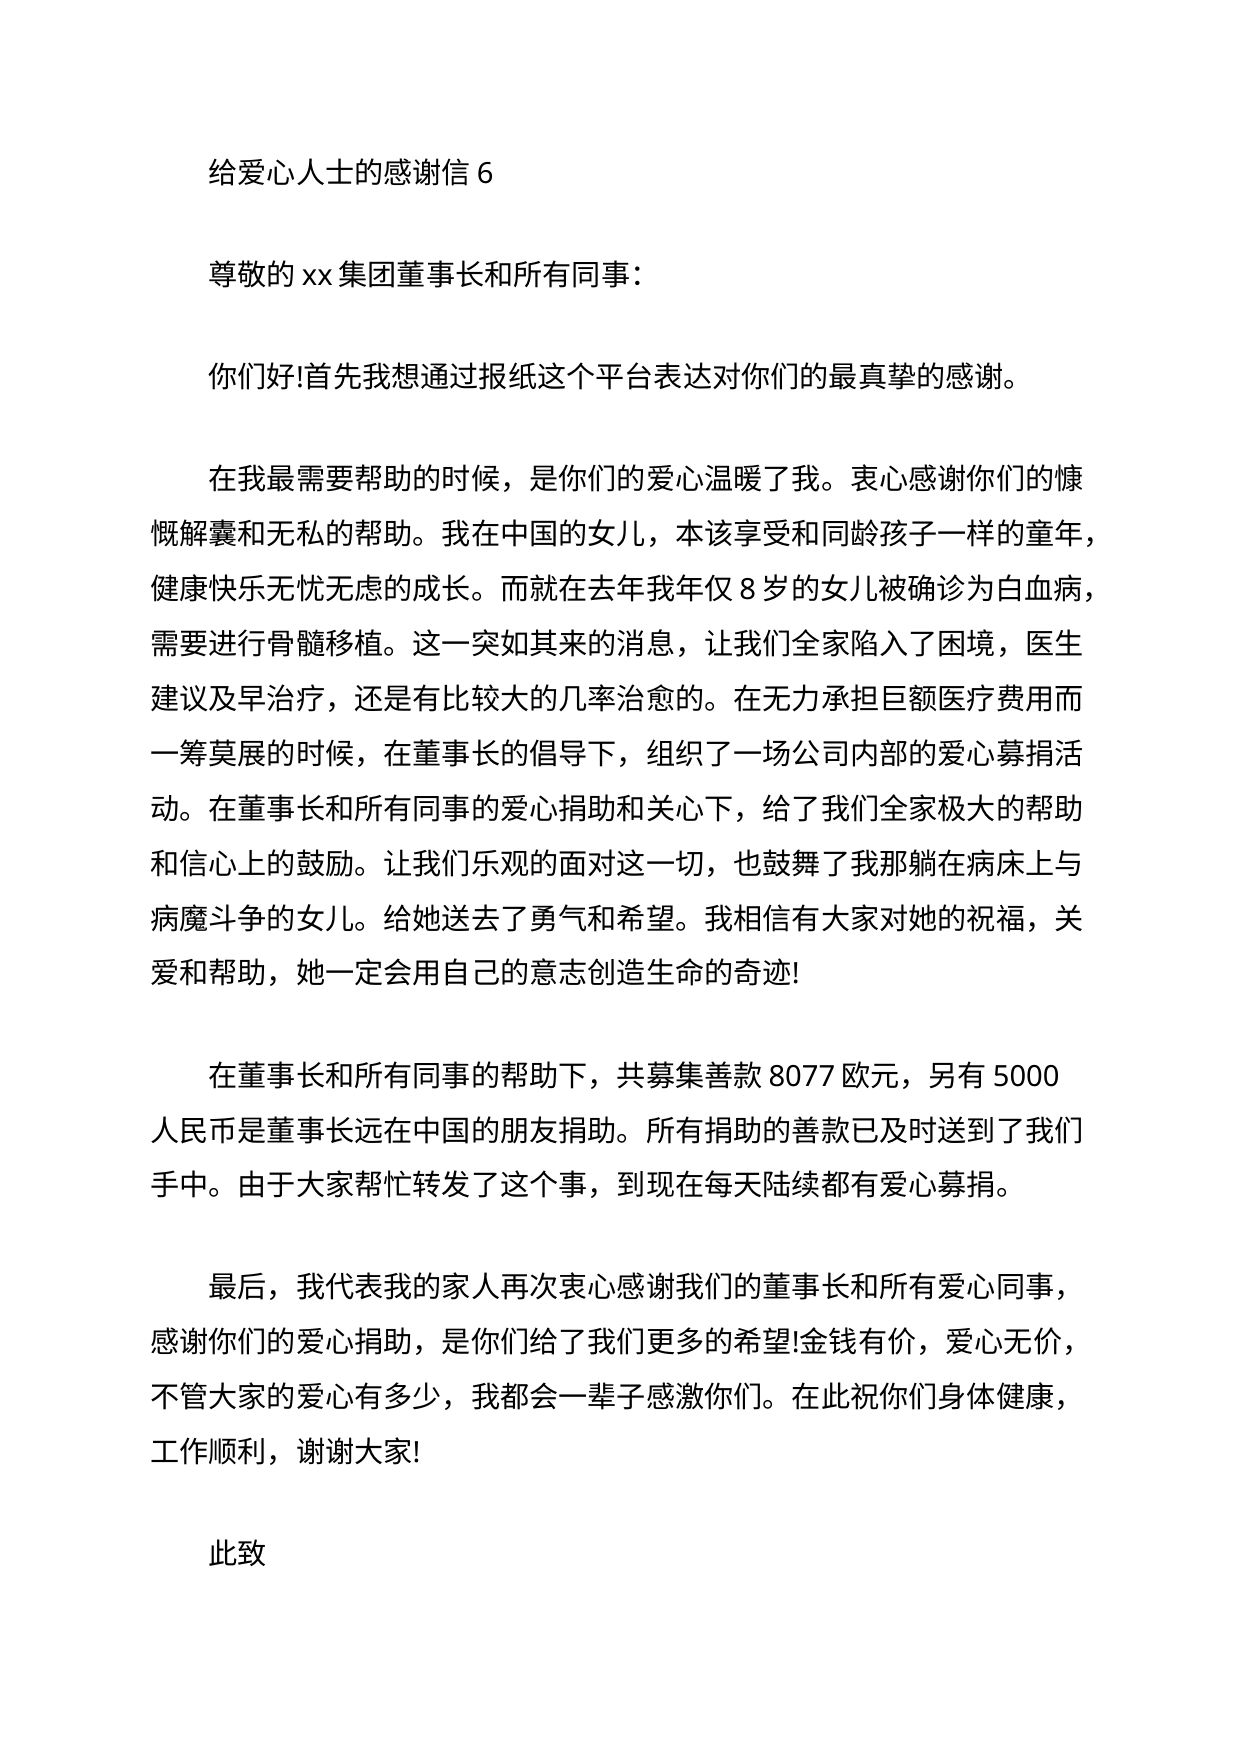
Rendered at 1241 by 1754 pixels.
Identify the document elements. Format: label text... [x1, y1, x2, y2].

text 在我最需要帮助的时候，是你们的爱心温暖了我。衷心感谢你们的慷慨解囊和无私的帮助。我在中国的女儿，本该享受和同龄孩子一样的童年，健康快乐无忧无虑的成长。而就在去年我年仅8岁的女儿被确诊为白血病，需要进行骨髓移植。这一突如其来的消息，让我们全家陷入了困境，医生建议及早治疗，还是有比较大的几率治愈的。在无力承担巨额医疗费用而一筹莫展的时候，在董事长的倡导下，组织了一场公司内部的爱心募捐活动。在董事长和所有同事的爱心捐助和关心下，给了我们全家极大的帮助和信心上的鼓励。让我们乐观的面对这一切，也鼓舞了我那躺在病床上与病魔斗争的女儿。给她送去了勇气和希望。我相信有大家对她的祝福，关爱和帮助，她一定会用自己的意志创造生命的奇迹! [150, 456, 1090, 992]
text 你们好!首先我想通过报纸这个平台表达对你们的最真挚的感谢。 [150, 354, 1090, 396]
text 此致 [150, 1531, 1090, 1573]
text 最后，我代表我的家人再次衷心感谢我们的董事长和所有爱心同事，感谢你们的爱心捐助，是你们给了我们更多的希望!金钱有价，爱心无价，不管大家的爱心有多少，我都会一辈子感激你们。在此祝你们身体健康，工作顺利，谢谢大家! [150, 1264, 1090, 1471]
text 尊敬的xx集团董事长和所有同事： [150, 252, 1090, 294]
text 给爱心人士的感谢信6 [150, 150, 1090, 192]
text 在董事长和所有同事的帮助下，共募集善款8077欧元，另有5000人民币是董事长远在中国的朋友捐助。所有捐助的善款已及时送到了我们手中。由于大家帮忙转发了这个事，到现在每天陆续都有爱心募捐。 [150, 1052, 1090, 1204]
